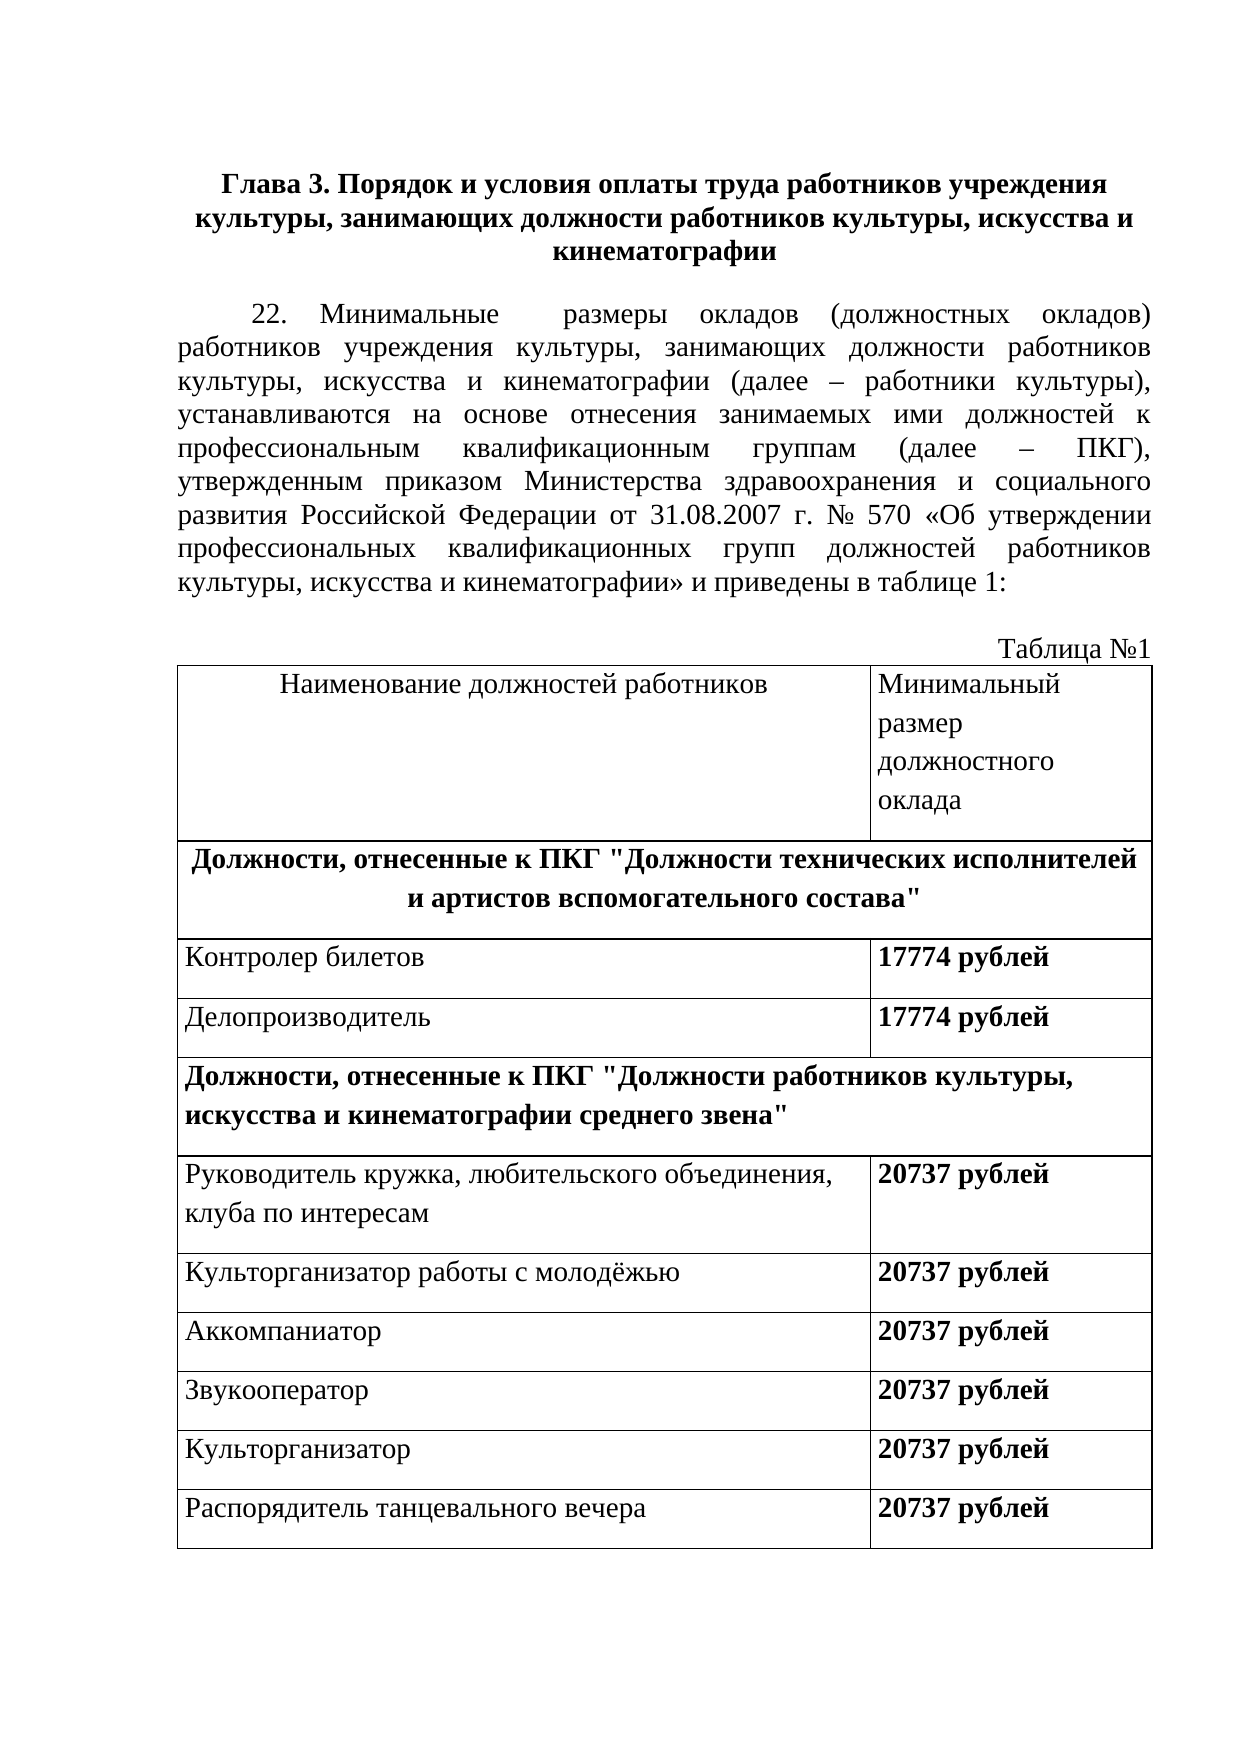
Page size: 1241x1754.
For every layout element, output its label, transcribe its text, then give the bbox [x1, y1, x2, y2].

table_cell Культорганизатор работы с молодёжью [178, 1254, 870, 1312]
table_cell Делопроизводитель [178, 999, 870, 1057]
text Таблица №1 [177, 631, 1152, 665]
table_cell Контролер билетов [178, 940, 870, 997]
table_cell 20737 рублей [871, 1372, 1151, 1430]
table_cell 20737 рублей [871, 1254, 1151, 1312]
table_cell Должности, отнесенные к ПКГ "Должности технических исполнителей и артистов вспомогательного состава" [178, 842, 1151, 938]
table_header Минимальный размер должностного оклада [871, 666, 1151, 840]
text Глава 3. Порядок и условия оплаты труда работников учреждения культуры, занимающих должности работников культуры, искусства и кинематографии [177, 166, 1152, 267]
table_cell 20737 рублей [871, 1313, 1151, 1371]
table_cell 20737 рублей [871, 1431, 1151, 1489]
table_cell Звукооператор [178, 1372, 870, 1430]
table_cell Аккомпаниатор [178, 1313, 870, 1371]
table_cell 17774 рублей [871, 940, 1151, 997]
text 22. Минимальные размеры окладов (должностных окладов) работников учреждения культуры, занимающих должности работников культуры, искусства и кинематографии (далее – работники культуры), устанавливаются на основе отнесения занимаемых ими должностей к профессиональным квалификационным группам (далее – ПКГ), утвержденным приказом Министерства здравоохранения и социального развития Российской Федерации от 31.08.2007 г. № 570 «Об утверждении профессиональных квалификационных групп должностей работников культуры, искусства и кинематографии» и приведены в таблице 1: [177, 296, 1152, 598]
table_cell 20737 рублей [871, 1490, 1151, 1548]
table_cell Руководитель кружка, любительского объединения, клуба по интересам [178, 1157, 870, 1253]
table_cell 17774 рублей [871, 999, 1151, 1057]
table_cell Распорядитель танцевального вечера [178, 1490, 870, 1548]
table_cell Культорганизатор [178, 1431, 870, 1489]
table_cell Должности, отнесенные к ПКГ "Должности работников культуры, искусства и кинематографии среднего звена" [178, 1058, 1151, 1155]
table_cell 20737 рублей [871, 1157, 1151, 1253]
table_header Наименование должностей работников [178, 666, 870, 840]
